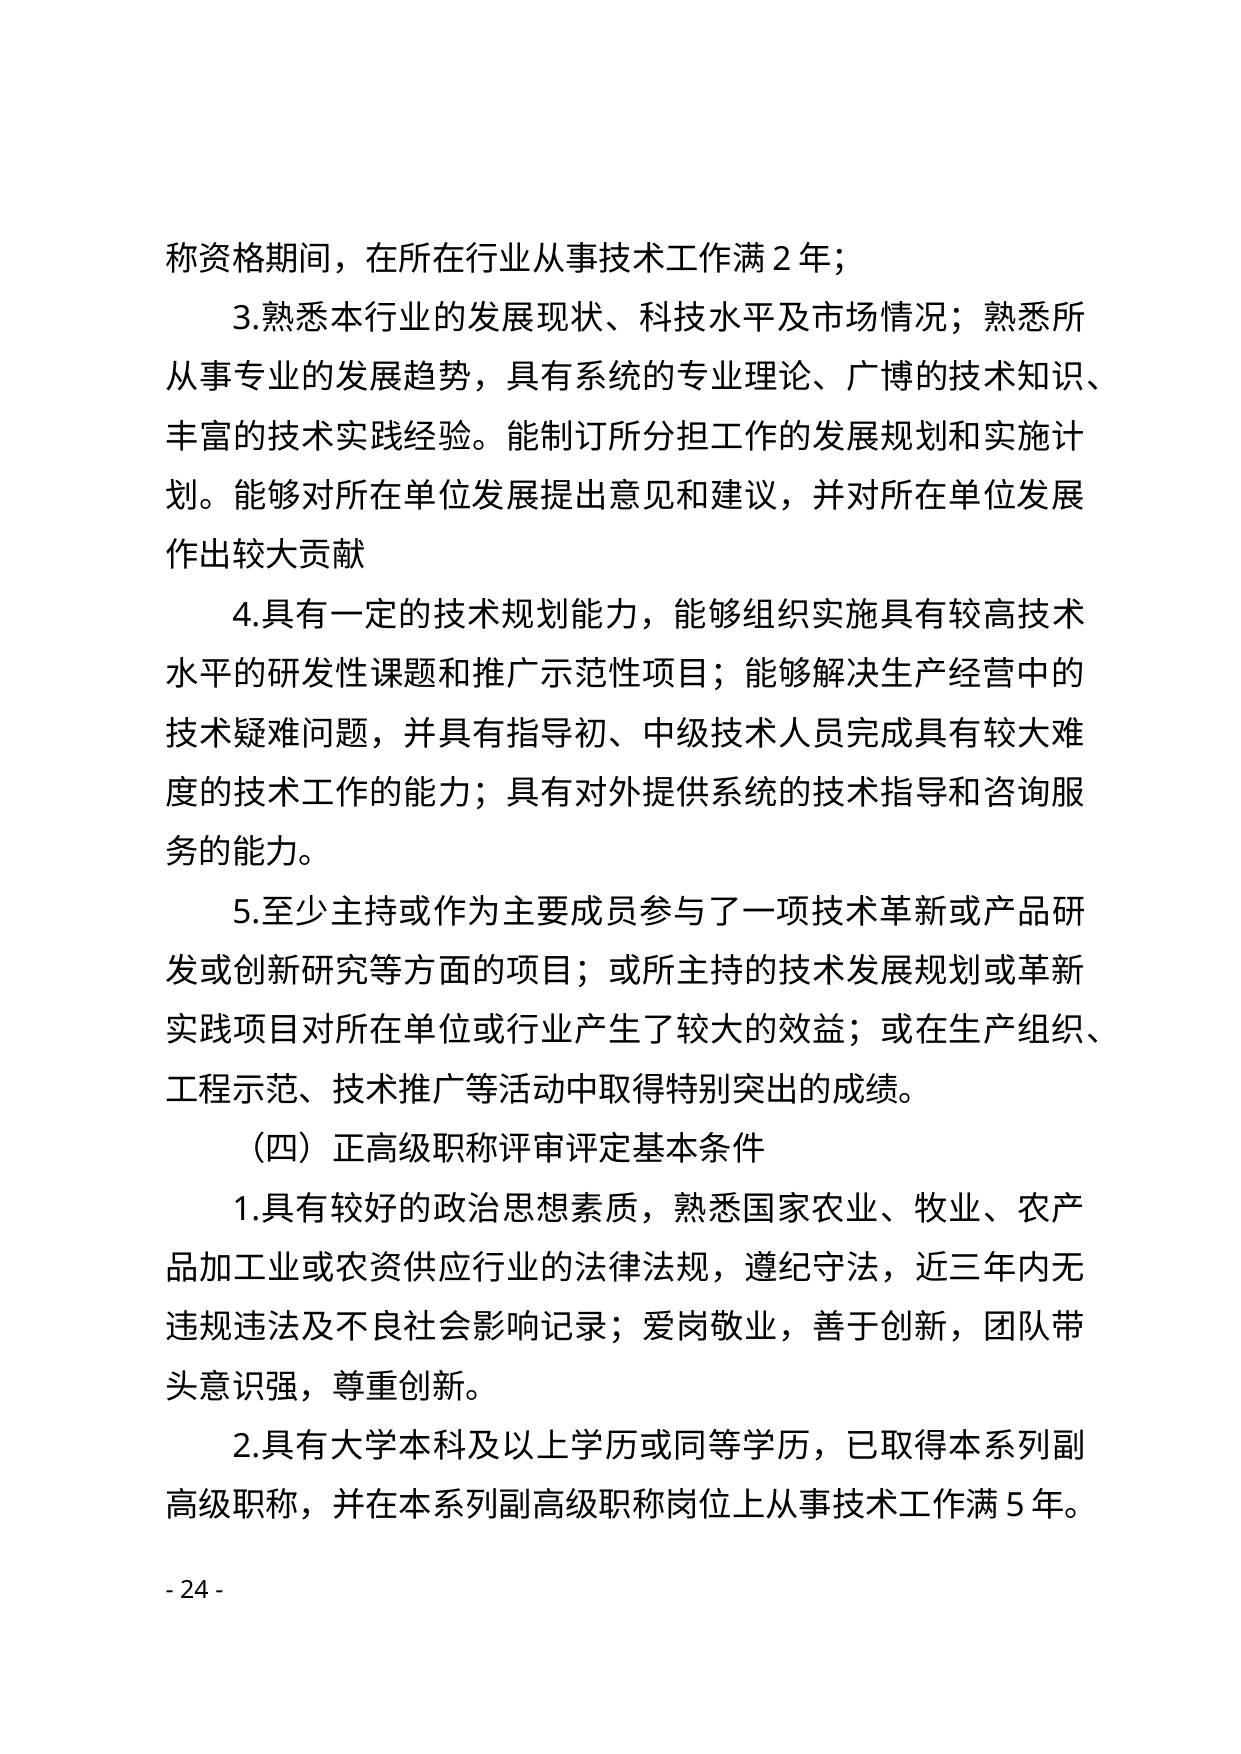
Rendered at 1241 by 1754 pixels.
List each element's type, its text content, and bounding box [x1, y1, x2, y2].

text 5.至少主持或作为主要成员参与了一项技术革新或产品研发或创新研究等方面的项目；或所主持的技术发展规划或革新实践项目对所在单位或行业产生了较大的效益；或在生产组织、工程示范、技术推广等活动中取得特别突出的成绩。 [165, 876, 1087, 1113]
text （四）正高级职称评审评定基本条件 [165, 1113, 1087, 1172]
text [165, 222, 1087, 282]
text 2.具有大学本科及以上学历或同等学历，已取得本系列副高级职称，并在本系列副高级职称岗位上从事技术工作满5年。 [165, 1410, 1087, 1529]
text 4.具有一定的技术规划能力，能够组织实施具有较高技术水平的研发性课题和推广示范性项目；能够解决生产经营中的技术疑难问题，并具有指导初、中级技术人员完成具有较大难度的技术工作的能力；具有对外提供系统的技术指导和咨询服务的能力。 [165, 579, 1087, 876]
text 3.熟悉本行业的发展现状、科技水平及市场情况；熟悉所从事专业的发展趋势，具有系统的专业理论、广博的技术知识、丰富的技术实践经验。能制订所分担工作的发展规划和实施计划。能够对所在单位发展提出意见和建议，并对所在单位发展作出较大贡献 [165, 282, 1087, 579]
text 1.具有较好的政治思想素质，熟悉国家农业、牧业、农产品加工业或农资供应行业的法律法规，遵纪守法，近三年内无违规违法及不良社会影响记录；爱岗敬业，善于创新，团队带头意识强，尊重创新。 [165, 1172, 1087, 1410]
